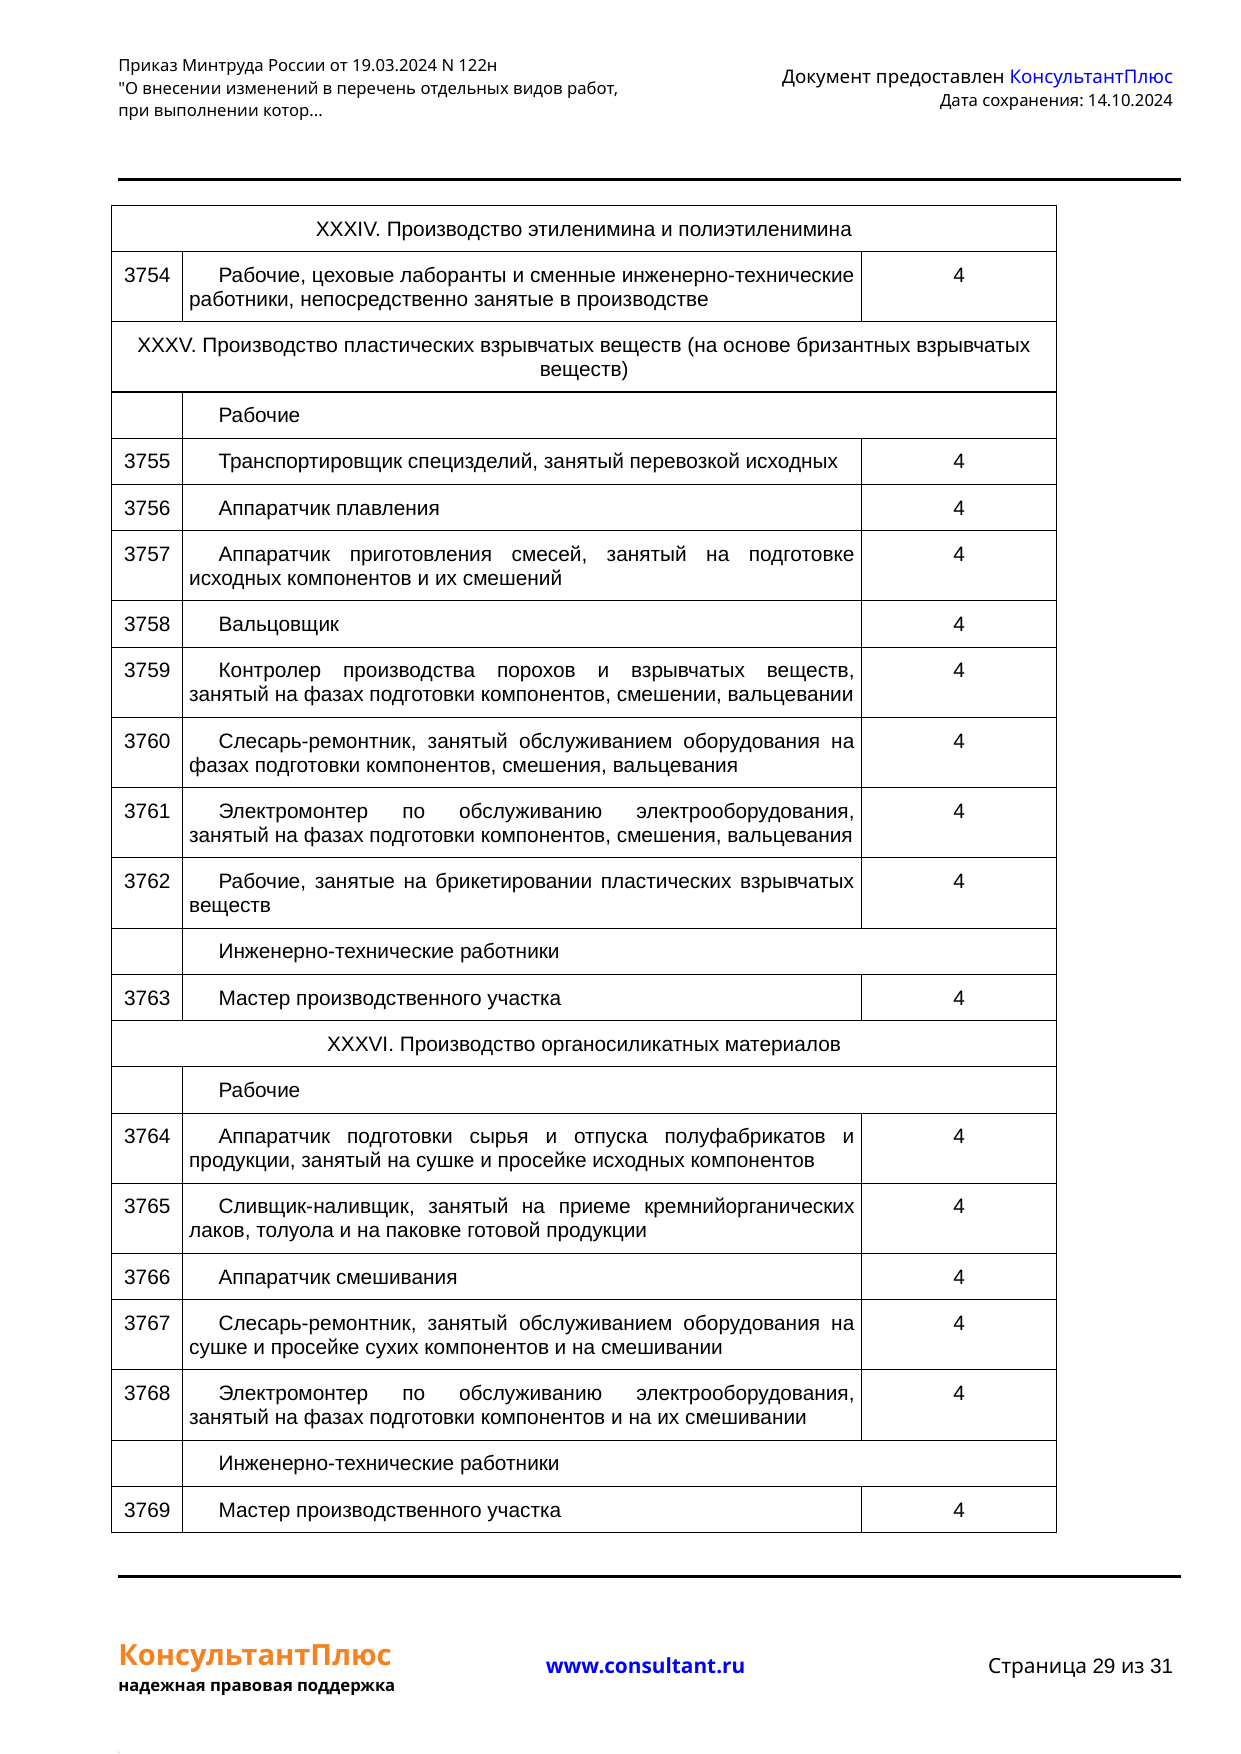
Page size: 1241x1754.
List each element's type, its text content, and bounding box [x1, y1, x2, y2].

table_cell 3769 [112, 1487, 182, 1532]
table_cell 4 [862, 1114, 1056, 1183]
table_cell 3767 [112, 1300, 182, 1369]
table_cell 3761 [112, 788, 182, 857]
table_cell 3759 [112, 648, 182, 717]
table_cell XXXVI. Производство органосиликатных материалов [112, 1021, 1056, 1066]
table_cell Рабочие, цеховые лаборанты и сменные инженерно-технические работники, непосредственно занятые в производстве [183, 252, 861, 321]
table_cell Вальцовщик [183, 601, 861, 647]
table_cell 4 [862, 1370, 1056, 1439]
table_cell 4 [862, 1300, 1056, 1369]
table_cell Аппаратчик подготовки сырья и отпуска полуфабрикатов и продукции, занятый на сушке и просейке исходных компонентов [183, 1114, 861, 1183]
table_cell 4 [862, 1184, 1056, 1253]
table_cell 3763 [112, 975, 182, 1020]
table_cell Мастер производственного участка [183, 975, 861, 1020]
table_cell [112, 393, 182, 438]
table_cell 4 [862, 601, 1056, 647]
table_cell 4 [862, 858, 1056, 927]
table_cell 4 [862, 788, 1056, 857]
table_cell 3755 [112, 439, 182, 484]
table_cell 4 [862, 718, 1056, 787]
table_cell Электромонтер по обслуживанию электрооборудования, занятый на фазах подготовки компонентов и на их смешивании [183, 1370, 861, 1439]
table_cell 4 [862, 485, 1056, 530]
table_cell Рабочие [183, 1067, 1056, 1112]
table_cell [112, 1067, 182, 1112]
table_cell 4 [862, 439, 1056, 484]
table_cell Аппаратчик приготовления смесей, занятый на подготовке исходных компонентов и их смешений [183, 531, 861, 600]
table_cell XXXV. Производство пластических взрывчатых веществ (на основе бризантных взрывчатых веществ) [112, 322, 1056, 391]
table_cell Контролер производства порохов и взрывчатых веществ, занятый на фазах подготовки компонентов, смешении, вальцевании [183, 648, 861, 717]
table_cell 4 [862, 252, 1056, 321]
table_cell 3766 [112, 1254, 182, 1299]
table_cell 3757 [112, 531, 182, 600]
table_cell 3768 [112, 1370, 182, 1439]
table_cell 4 [862, 975, 1056, 1020]
table_cell [112, 1441, 182, 1486]
table_cell Слесарь-ремонтник, занятый обслуживанием оборудования на фазах подготовки компонентов, смешения, вальцевания [183, 718, 861, 787]
table_cell 3754 [112, 252, 182, 321]
table_cell Рабочие [183, 393, 1056, 438]
table_cell 3756 [112, 485, 182, 530]
table_cell Транспортировщик специзделий, занятый перевозкой исходных [183, 439, 861, 484]
table_cell 3764 [112, 1114, 182, 1183]
table_cell Аппаратчик смешивания [183, 1254, 861, 1299]
table_cell XXXIV. Производство этиленимина и полиэтиленимина [112, 206, 1056, 251]
table_cell Сливщик-наливщик, занятый на приеме кремнийорганических лаков, толуола и на паковке готовой продукции [183, 1184, 861, 1253]
table_cell 4 [862, 1487, 1056, 1532]
table_cell 3760 [112, 718, 182, 787]
table_cell Электромонтер по обслуживанию электрооборудования, занятый на фазах подготовки компонентов, смешения, вальцевания [183, 788, 861, 857]
table_cell Инженерно-технические работники [183, 1441, 1056, 1486]
table_cell Инженерно-технические работники [183, 929, 1056, 974]
table_cell Мастер производственного участка [183, 1487, 861, 1532]
table_cell 3762 [112, 858, 182, 927]
table_cell 3765 [112, 1184, 182, 1253]
table_cell Аппаратчик плавления [183, 485, 861, 530]
table_cell [112, 929, 182, 974]
table_cell Слесарь-ремонтник, занятый обслуживанием оборудования на сушке и просейке сухих компонентов и на смешивании [183, 1300, 861, 1369]
table_cell Рабочие, занятые на брикетировании пластических взрывчатых веществ [183, 858, 861, 927]
table_cell 3758 [112, 601, 182, 647]
table_cell 4 [862, 648, 1056, 717]
table_cell 4 [862, 1254, 1056, 1299]
table_cell 4 [862, 531, 1056, 600]
